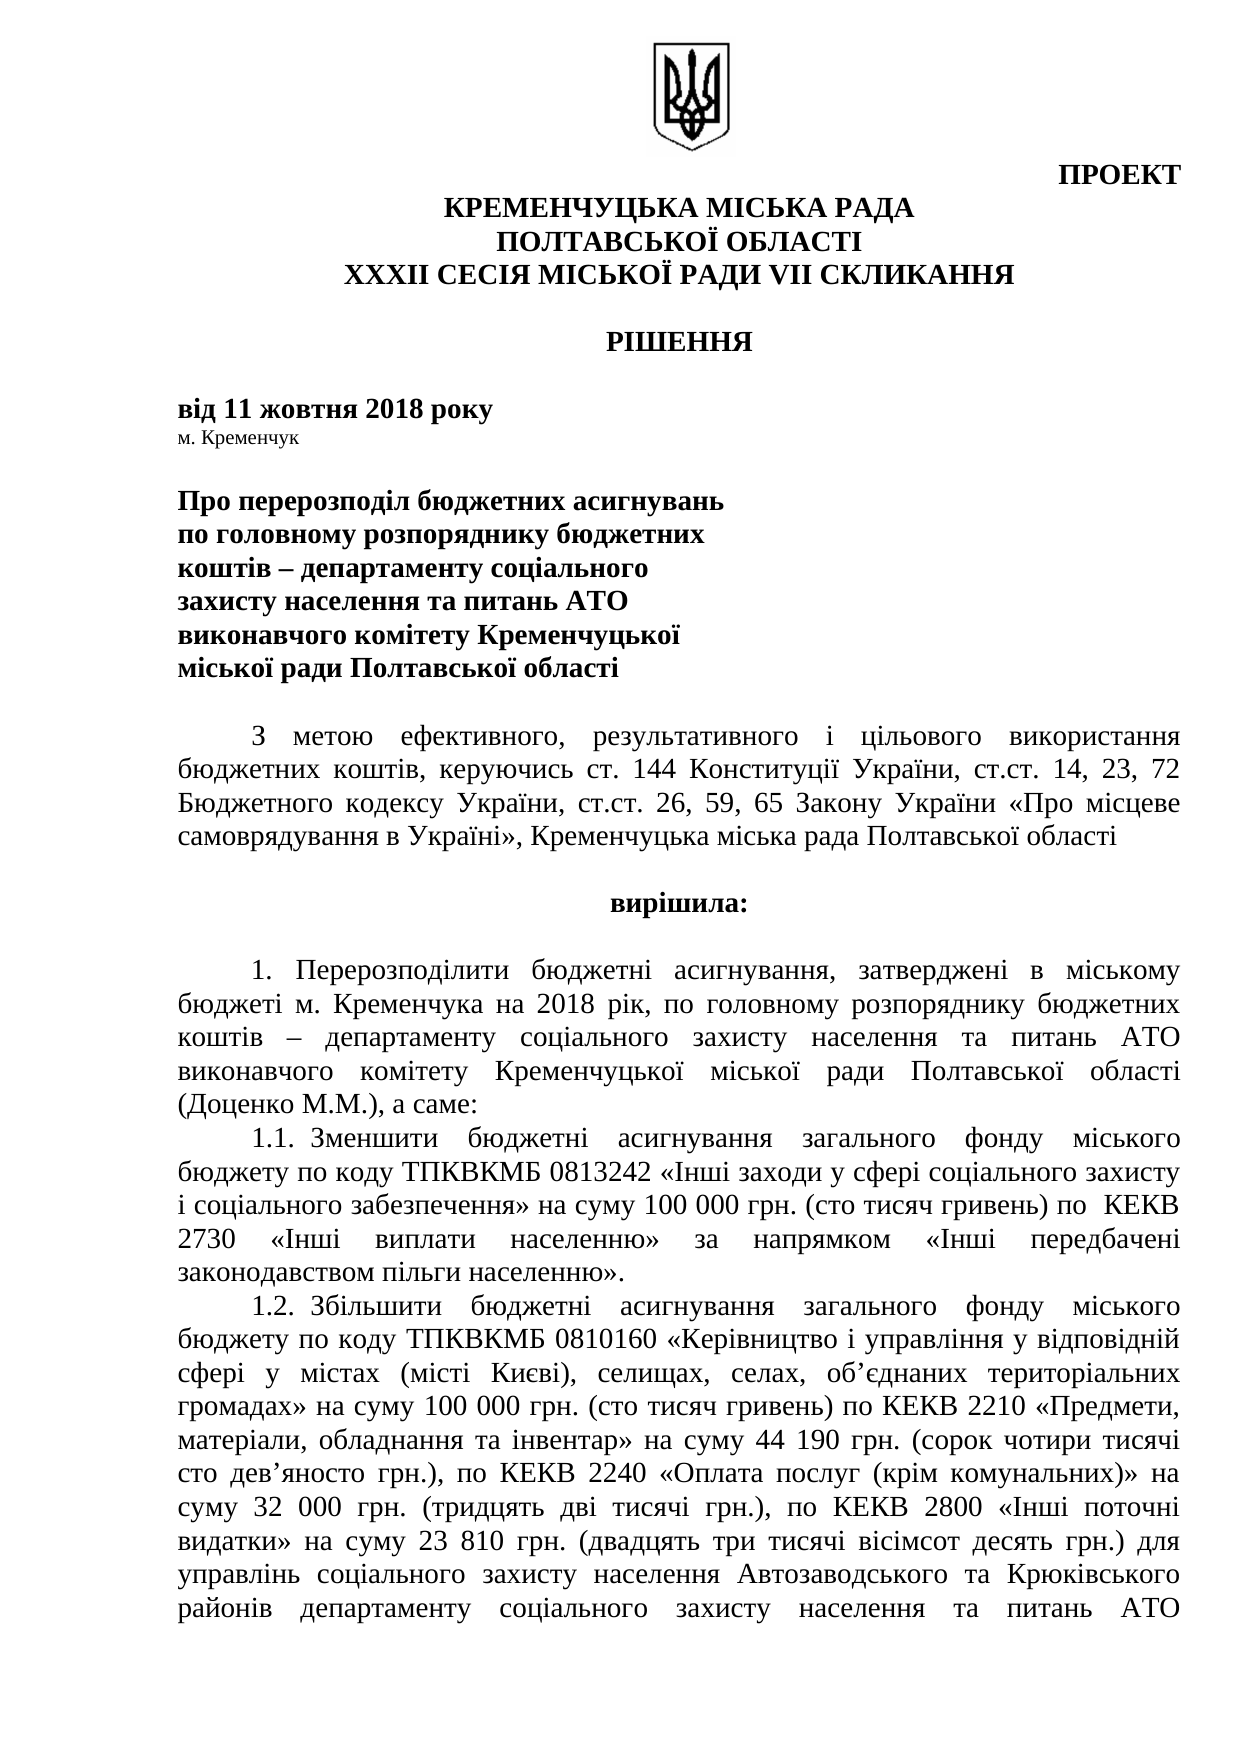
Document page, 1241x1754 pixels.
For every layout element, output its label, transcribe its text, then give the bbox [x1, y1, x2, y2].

text від 11 жовтня 2018 року [177, 392, 1181, 425]
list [177, 1288, 1181, 1623]
text вирішила: [177, 885, 1181, 919]
text РІШЕННЯ [177, 324, 1181, 358]
text XXХІІ СЕСІЯ МІСЬКОЇ РАДИ VІI СКЛИКАННЯ [177, 257, 1181, 291]
text ПРОЕКТ [177, 118, 1181, 190]
list Зменшити бюджетні асигнування загального фонду міського бюджету по коду ТПКВКМБ 0813242 «Інші заходи у сфері соціального захисту і соціального забезпечення» на суму 100 000 грн. (сто тисяч гривень) по КЕКВ 2730 «Інші виплати населенню» за напрямком «Інші передбачені законодавством пільги населенню». [177, 1120, 1181, 1288]
text захисту населення та питань АТО [177, 583, 1181, 617]
text Про перерозподіл бюджетних асигнувань [177, 483, 1181, 516]
text міської ради Полтавської області [177, 651, 1181, 684]
text м. Кременчук [177, 425, 1181, 449]
text КРЕМЕНЧУЦЬКА МІСЬКА РАДА [177, 190, 1181, 224]
text ПОЛТАВСЬКОЇ ОБЛАСТІ [177, 224, 1181, 257]
text по головному розпоряднику бюджетних [177, 516, 1181, 550]
list Перерозподілити бюджетні асигнування, затверджені в міському бюджеті м. Кременчука на 2018 рік, по головному розпоряднику бюджетних коштів – департаменту соціального захисту населення та питань АТО виконавчого комітету Кременчуцької міської ради Полтавської області (Доценко М.М.), а саме: [177, 952, 1181, 1120]
text З метою ефективного, результативного і цільового використання бюджетних коштів, керуючись ст. 144 Конституції України, ст.ст. 14, 23, 72 Бюджетного кодексу України, ст.ст. 26, 59, 65 Закону України «Про місцеве самоврядування в Україні», Кременчуцька міська рада Полтавської області [177, 718, 1181, 852]
text виконавчого комітету Кременчуцької [177, 617, 1181, 651]
text коштів – департаменту соціального [177, 550, 1181, 583]
